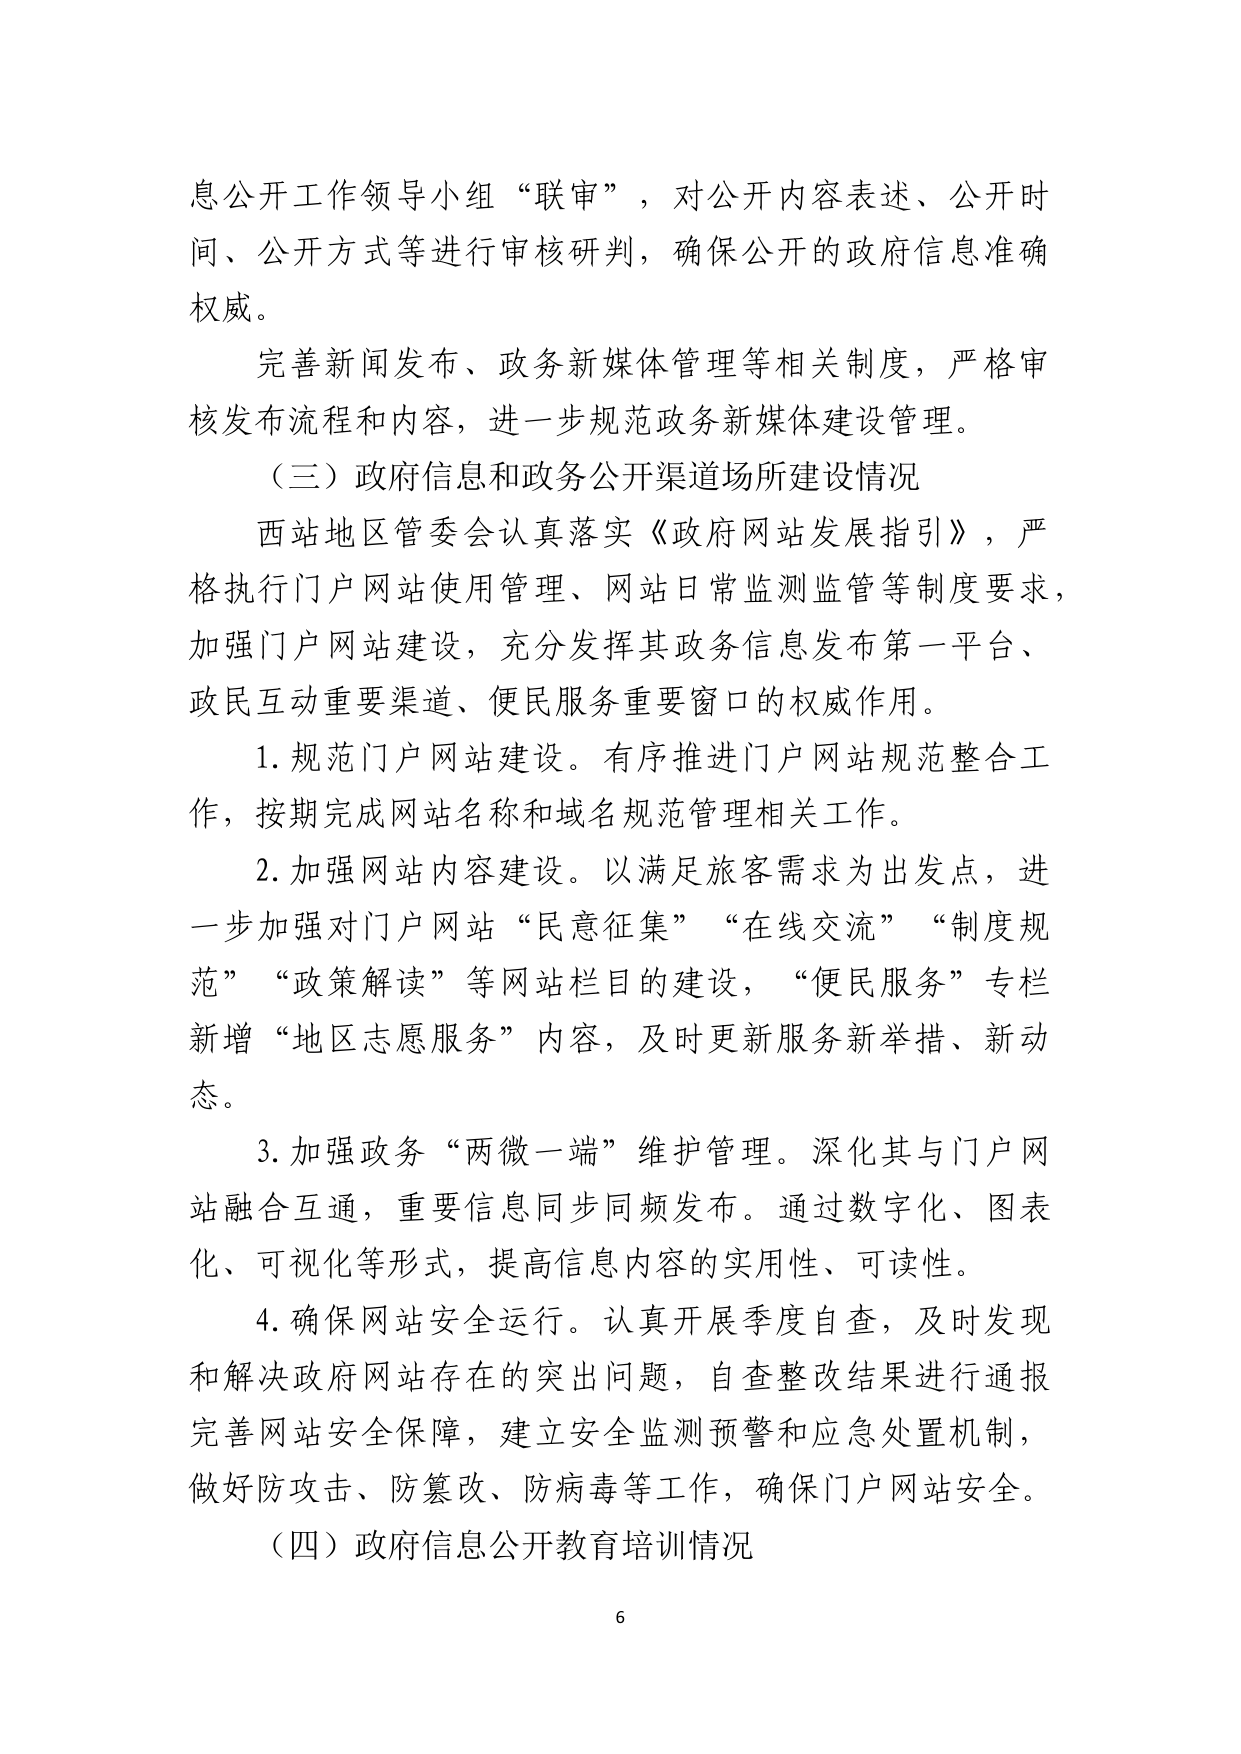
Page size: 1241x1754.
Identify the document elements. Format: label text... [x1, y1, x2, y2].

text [187, 162, 1053, 331]
text 完善新闻发布、政务新媒体管理等相关制度，严格审核发布流程和内容，进一步规范政务新媒体建设管理。 [187, 331, 1053, 443]
text 西站地区管委会认真落实《政府网站发展指引》，严格执行门户网站使用管理、网站日常监测监管等制度要求，加强门户网站建设，充分发挥其政务信息发布第一平台、政民互动重要渠道、便民服务重要窗口的权威作用。 [187, 499, 1053, 724]
text （三）政府信息和政务公开渠道场所建设情况 [187, 443, 1053, 499]
text （四）政府信息公开教育培训情况 [187, 1512, 1053, 1568]
text 1.规范门户网站建设。有序推进门户网站规范整合工作，按期完成网站名称和域名规范管理相关工作。 [187, 724, 1053, 837]
text 4.确保网站安全运行。认真开展季度自查，及时发现和解决政府网站存在的突出问题，自查整改结果进行通报。完善网站安全保障，建立安全监测预警和应急处置机制，做好防攻击、防篡改、防病毒等工作，确保门户网站安全。 [187, 1287, 1053, 1512]
text 2.加强网站内容建设。以满足旅客需求为出发点，进一步加强对门户网站“民意征集”“在线交流”“制度规范”“政策解读”等网站栏目的建设，“便民服务”专栏新增“地区志愿服务”内容，及时更新服务新举措、新动态。 [187, 837, 1053, 1118]
text 3.加强政务“两微一端”维护管理。深化其与门户网站融合互通，重要信息同步同频发布。通过数字化、图表化、可视化等形式，提高信息内容的实用性、可读性。 [187, 1118, 1053, 1287]
